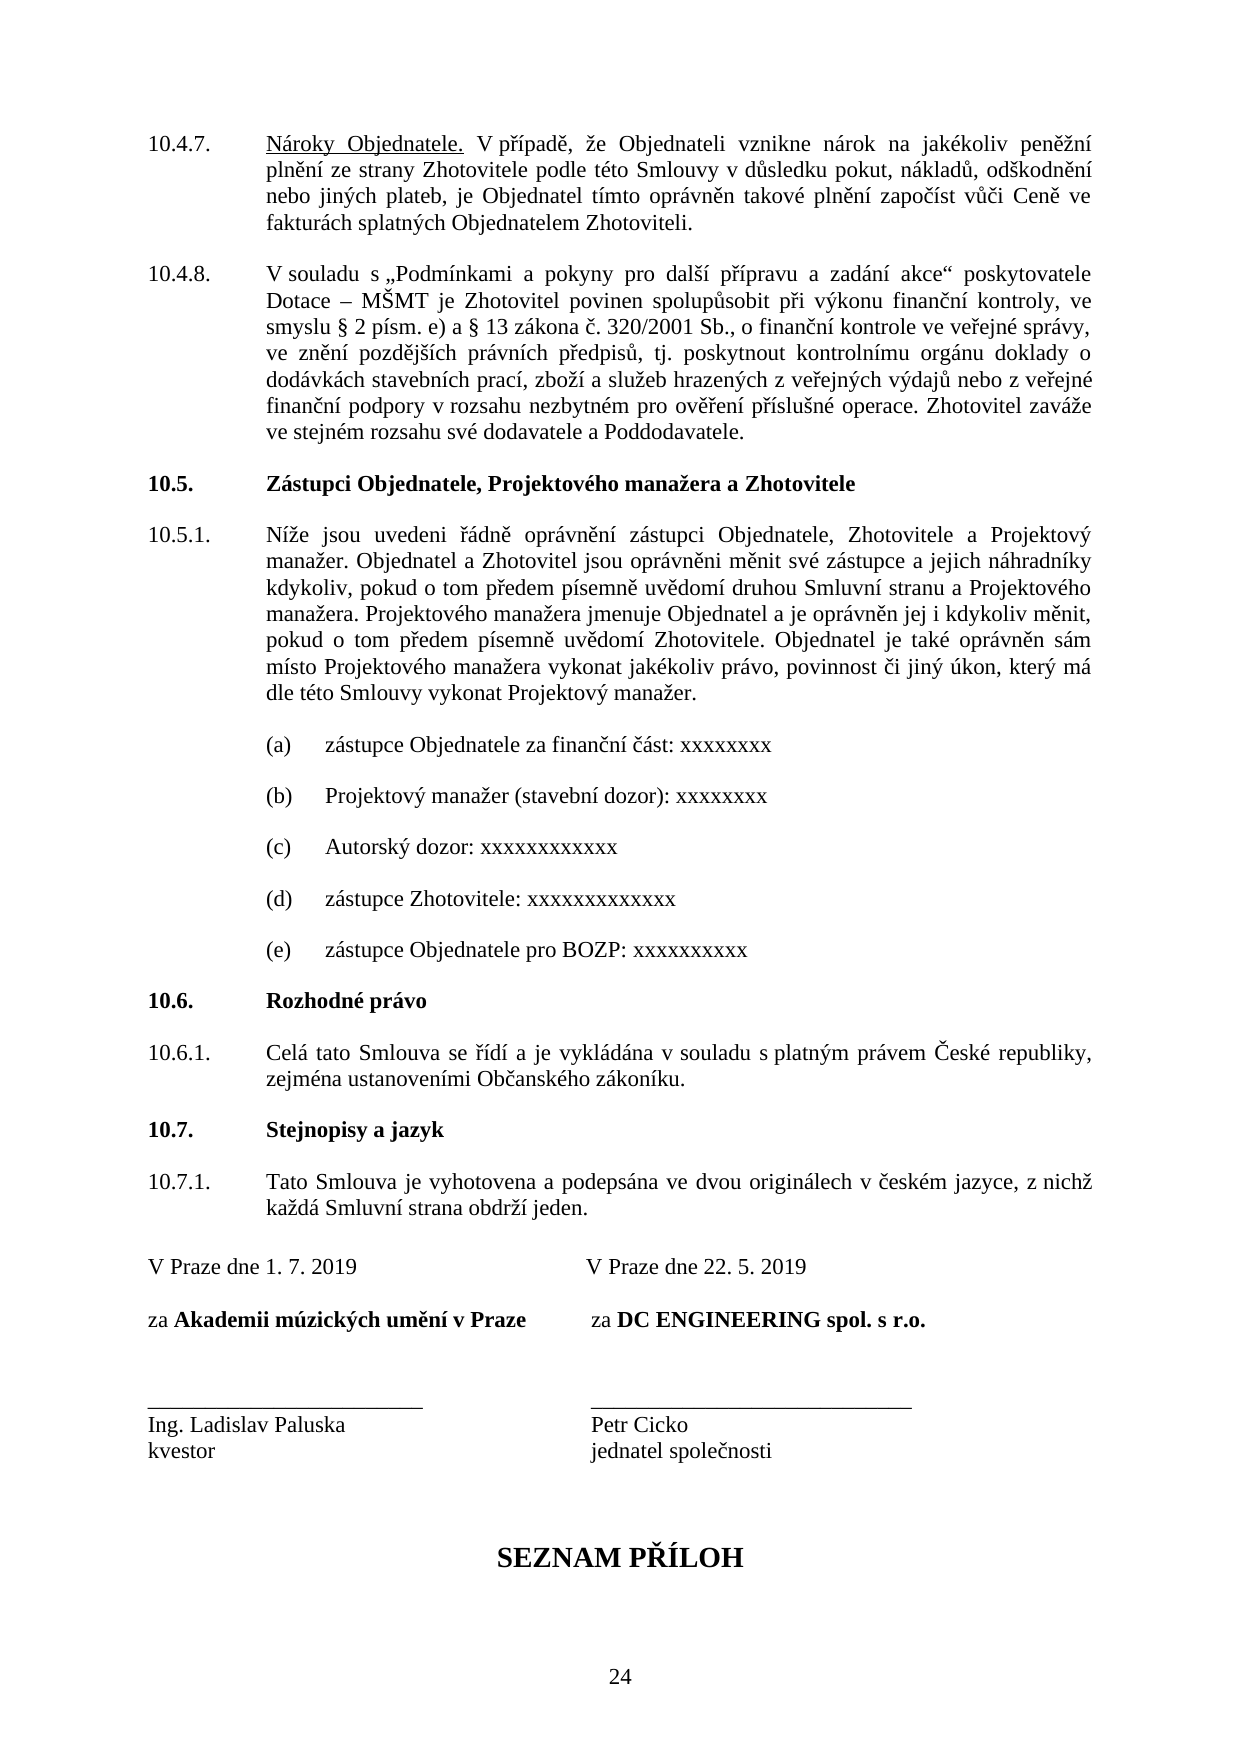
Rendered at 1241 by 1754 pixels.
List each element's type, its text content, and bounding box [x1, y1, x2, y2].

subtitle zástupce Objednatele pro BOZP: xxxxxxxxxx [266, 936, 1092, 962]
subtitle Rozhodné právo [148, 987, 1092, 1014]
text V Praze dne 1. 7. 2019 V Praze dne 22. 5. 2019 [148, 1253, 1092, 1279]
subtitle Projektový manažer (stavební dozor): xxxxxxxx [266, 782, 1092, 808]
text za Akademii múzických umění v Praze za DC ENGINEERING spol. s r.o. [148, 1306, 1092, 1332]
subtitle SEZNAM PŘÍLOH [148, 1540, 1092, 1574]
subtitle Autorský dozor: xxxxxxxxxxxx [266, 833, 1092, 860]
subtitle V souladu s „Podmínkami a pokyny pro další přípravu a zadání akce“ poskytovatele Dotace – MŠMT je Zhotovitel povinen spolupůsobit při výkonu finanční kontroly, ve smyslu § 2 písm. e) a § 13 zákona č. 320/2001 Sb., o finanční kontrole ve veřejné správy, ve znění pozdějších právních předpisů, tj. poskytnout kontrolnímu orgánu doklady o dodávkách stavebních prací, zboží a služeb hrazených z veřejných výdajů nebo z veřejné finanční podpory v rozsahu nezbytném pro ověření příslušné operace. Zhotovitel zaváže ve stejném rozsahu své dodavatele a Poddodavatele. [148, 260, 1092, 445]
subtitle zástupce Objednatele za finanční část: xxxxxxxx [266, 731, 1092, 757]
text ________________________ ____________________________ [148, 1385, 1092, 1411]
text kvestor jednatel společnosti [148, 1438, 1092, 1464]
text Ing. Ladislav Paluska Petr Cicko [148, 1411, 1092, 1438]
subtitle Tato Smlouva je vyhotovena a podepsána ve dvou originálech v českém jazyce, z nichž každá Smluvní strana obdrží jeden. [148, 1168, 1092, 1221]
subtitle Nároky Objednatele. V případě, že Objednateli vznikne nárok na jakékoliv peněžní plnění ze strany Zhotovitele podle této Smlouvy v důsledku pokut, nákladů, odškodnění nebo jiných plateb, je Objednatel tímto oprávněn takové plnění započíst vůči Ceně ve fakturách splatných Objednatelem Zhotoviteli. [148, 130, 1092, 235]
subtitle zástupce Zhotovitele: xxxxxxxxxxxxx [266, 885, 1092, 911]
subtitle Níže jsou uvedeni řádně oprávnění zástupci Objednatele, Zhotovitele a Projektový manažer. Objednatel a Zhotovitel jsou oprávněni měnit své zástupce a jejich náhradníky kdykoliv, pokud o tom předem písemně uvědomí druhou Smluvní stranu a Projektového manažera. Projektového manažera jmenuje Objednatel a je oprávněn jej i kdykoliv měnit, pokud o tom předem písemně uvědomí Zhotovitele. Objednatel je také oprávněn sám místo Projektového manažera vykonat jakékoliv právo, povinnost či jiný úkon, který má dle této Smlouvy vykonat Projektový manažer. [148, 521, 1092, 706]
subtitle Celá tato Smlouva se řídí a je vykládána v souladu s platným právem České republiky, zejména ustanoveními Občanského zákoníku. [148, 1039, 1092, 1091]
subtitle Zástupci Objednatele, Projektového manažera a Zhotovitele [148, 470, 1092, 496]
subtitle Stejnopisy a jazyk [148, 1116, 1092, 1143]
